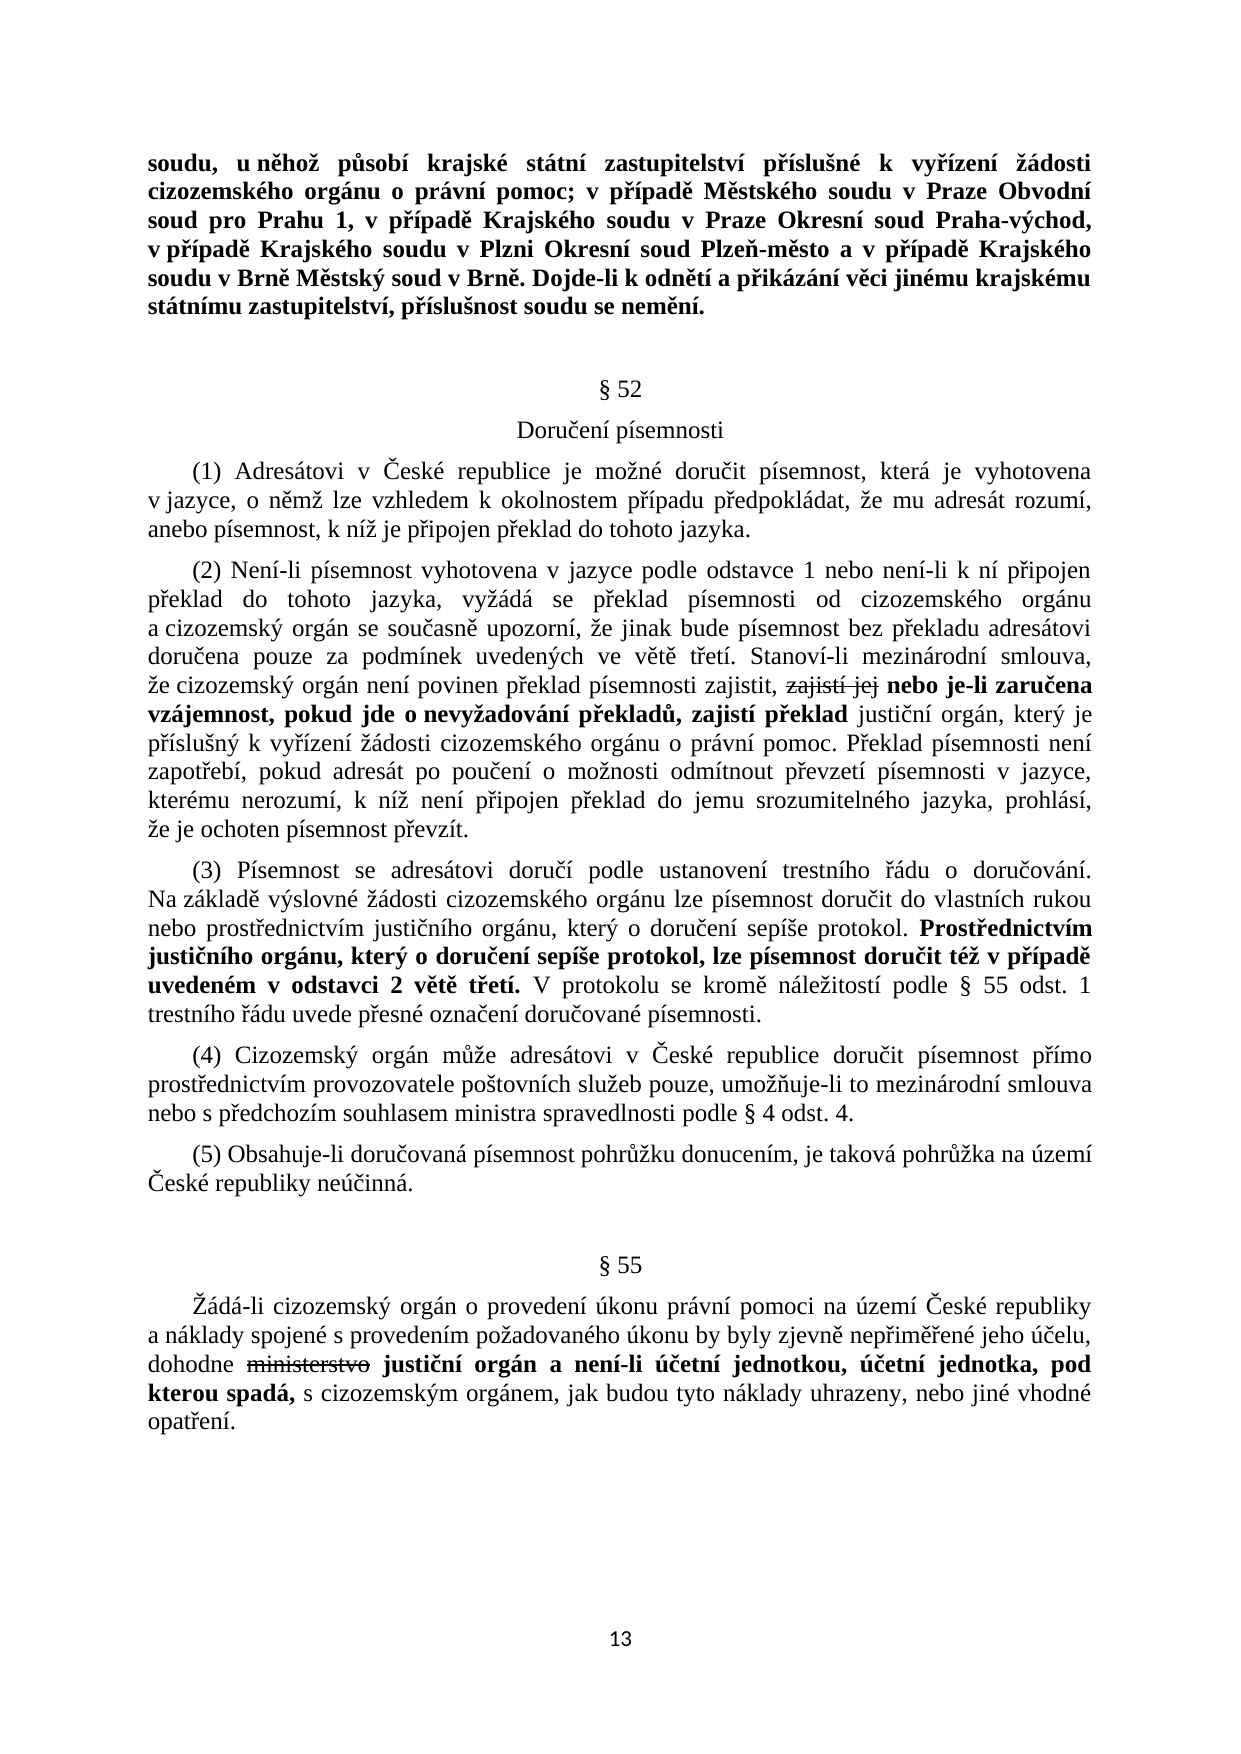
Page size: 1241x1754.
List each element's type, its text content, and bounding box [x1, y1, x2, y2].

text (5) Obsahuje-li doručovaná písemnost pohrůžku donucením, je taková pohrůžka na území České republiky neúčinná. [148, 1139, 1093, 1196]
text Žádá-li cizozemský orgán o provedení úkonu právní pomoci na území České republiky a náklady spojené s provedením požadovaného úkonu by byly zjevně nepřiměřené jeho účelu, dohodne ministerstvo justiční orgán a není-li účetní jednotkou, účetní jednotka, pod kterou spadá, s cizozemským orgánem, jak budou tyto náklady uhrazeny, nebo jiné vhodné opatření. [148, 1291, 1093, 1435]
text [148, 148, 1093, 320]
text § 55 [148, 1250, 1093, 1279]
text (3) Písemnost se adresátovi doručí podle ustanovení trestního řádu o doručování. Na základě výslovné žádosti cizozemského orgánu lze písemnost doručit do vlastních rukou nebo prostřednictvím justičního orgánu, který o doručení sepíše protokol. Prostřednictvím justičního orgánu, který o doručení sepíše protokol, lze písemnost doručit též v případě uvedeném v odstavci 2 větě třetí. V protokolu se kromě náležitostí podle § 55 odst. 1 trestního řádu uvede přesné označení doručované písemnosti. [148, 855, 1093, 1028]
text § 52 [148, 374, 1093, 403]
text (2) Není-li písemnost vyhotovena v jazyce podle odstavce 1 nebo není-li k ní připojen překlad do tohoto jazyka, vyžádá se překlad písemnosti od cizozemského orgánu a cizozemský orgán se současně upozorní, že jinak bude písemnost bez překladu adresátovi doručena pouze za podmínek uvedených ve větě třetí. Stanoví-li mezinárodní smlouva, že cizozemský orgán není povinen překlad písemnosti zajistit, zajistí jej nebo je-li zaručena vzájemnost, pokud jde o nevyžadování překladů, zajistí překlad justiční orgán, který je příslušný k vyřízení žádosti cizozemského orgánu o právní pomoc. Překlad písemnosti není zapotřebí, pokud adresát po poučení o možnosti odmítnout převzetí písemnosti v jazyce, kterému nerozumí, k níž není připojen překlad do jemu srozumitelného jazyka, prohlásí, že je ochoten písemnost převzít. [148, 555, 1093, 843]
text Doručení písemnosti [148, 415, 1093, 444]
text (1) Adresátovi v České republice je možné doručit písemnost, která je vyhotovena v jazyce, o němž lze vzhledem k okolnostem případu předpokládat, že mu adresát rozumí, anebo písemnost, k níž je připojen překlad do tohoto jazyka. [148, 456, 1093, 543]
text (4) Cizozemský orgán může adresátovi v České republice doručit písemnost přímo prostřednictvím provozovatele poštovních služeb pouze, umožňuje-li to mezinárodní smlouva nebo s předchozím souhlasem ministra spravedlnosti podle § 4 odst. 4. [148, 1040, 1093, 1126]
